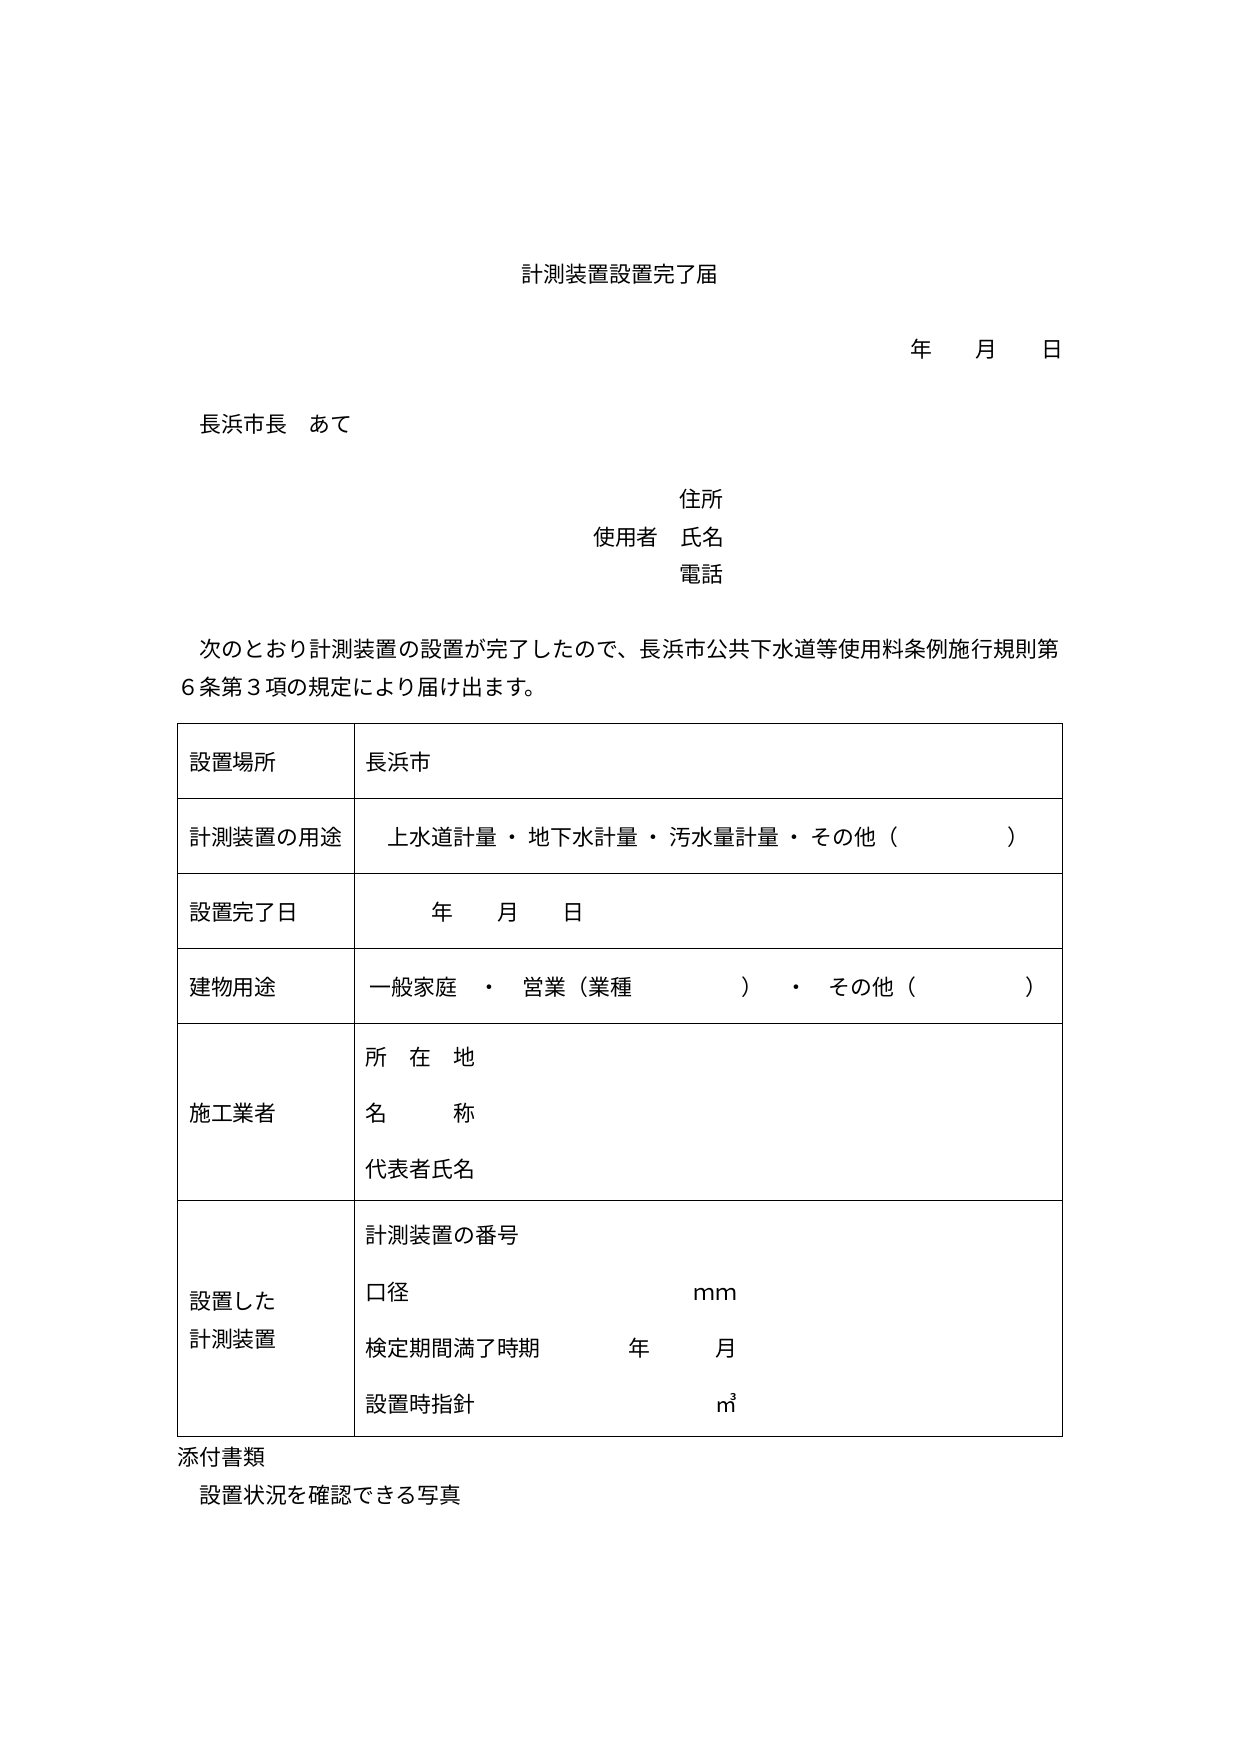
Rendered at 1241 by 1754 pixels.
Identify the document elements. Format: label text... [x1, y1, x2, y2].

table_cell 一般家庭 ・ 営業（業種 ） ・ その他（ ） [355, 949, 1062, 1023]
text 年 月 日 [177, 329, 1063, 367]
table_header 長浜市 [355, 724, 1062, 798]
table_cell 計測装置の用途 [178, 799, 354, 873]
text 次のとおり計測装置の設置が完了したので、長浜市公共下水道等使用料条例施行規則第６条第３項の規定により届け出ます。 [177, 629, 1063, 704]
table_cell 施工業者 [178, 1024, 354, 1200]
text 住所 [177, 479, 1063, 517]
text 電話 [177, 554, 1063, 592]
table_cell 建物用途 [178, 949, 354, 1023]
text 使用者 氏名 [177, 517, 1063, 554]
table_cell 所 在 地 名 称 代表者氏名 [355, 1024, 1062, 1200]
text 添付書類 [177, 1437, 1063, 1475]
text 長浜市長 あて [177, 404, 1063, 442]
table_cell 設置完了日 [178, 874, 354, 948]
table_cell 設置した 計測装置 [178, 1201, 354, 1436]
text 計測装置設置完了届 [177, 254, 1063, 292]
table_cell 計測装置の番号 口径 ｍｍ 検定期間満了時期 年 月 設置時指針 ㎥ [355, 1201, 1062, 1436]
table_cell 上水道計量 ・ 地下水計量 ・ 汚水量計量 ・ その他（ ） [355, 799, 1062, 873]
table_header 設置場所 [178, 724, 354, 798]
table_cell 年 月 日 [355, 874, 1062, 948]
text 設置状況を確認できる写真 [177, 1475, 1063, 1512]
